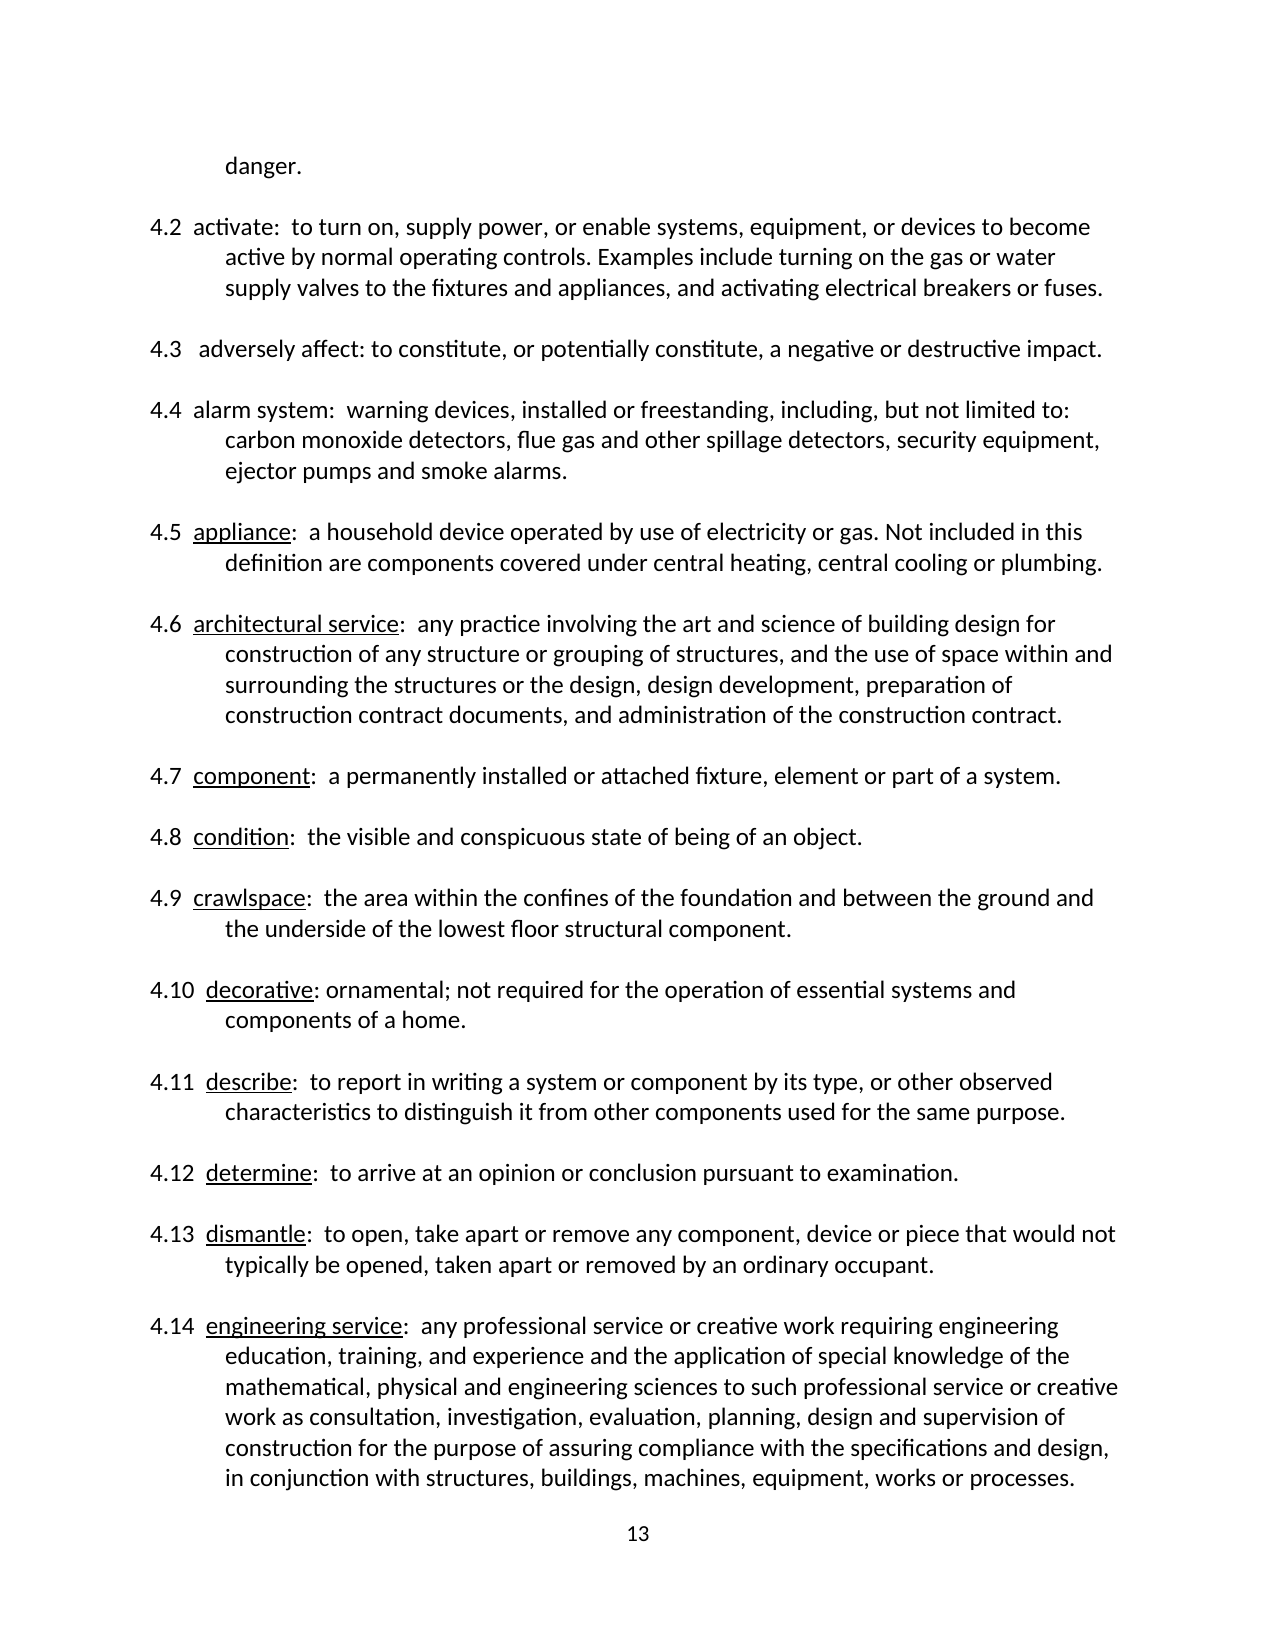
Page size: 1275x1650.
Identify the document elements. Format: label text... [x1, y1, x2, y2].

text 4.8 condition: the visible and conspicuous state of being of an object. [150, 821, 1125, 852]
text 4.2 activate: to turn on, supply power, or enable systems, equipment, or devices to become [150, 211, 1125, 242]
text 4.5 appliance: a household device operated by use of electricity or gas. Not included in this [150, 516, 1125, 547]
text components of a home. [150, 1004, 1125, 1035]
text education, training, and experience and the application of special knowledge of the mathematical, physical and engineering sciences to such professional service or creative work as consultation, investigation, evaluation, planning, design and supervision of construction for the purpose of assuring compliance with the specifications and design, in conjunction with structures, buildings, machines, equipment, works or processes. [225, 1340, 1125, 1493]
text 4.7 component: a permanently installed or attached fixture, element or part of a system. [150, 760, 1125, 791]
text the underside of the lowest floor structural component. [150, 913, 1125, 943]
text 4.9 crawlspace: the area within the confines of the foundation and between the ground and [150, 882, 1125, 913]
text ejector pumps and smoke alarms. [150, 455, 1125, 486]
text carbon monoxide detectors, flue gas and other spillage detectors, security equipment, [150, 425, 1125, 455]
text 4.3 adversely affect: to constitute, or potentially constitute, a negative or destructive impact. [150, 333, 1125, 364]
text definition are components covered under central heating, central cooling or plumbing. [150, 547, 1125, 577]
text danger. [150, 150, 1125, 181]
text characteristics to distinguish it from other components used for the same purpose. [150, 1096, 1125, 1127]
text typically be opened, taken apart or removed by an ordinary occupant. [150, 1249, 1125, 1279]
text active by normal operating controls. Examples include turning on the gas or water [150, 242, 1125, 272]
text 4.4 alarm system: warning devices, installed or freestanding, including, but not limited to: [150, 394, 1125, 425]
text 4.6 architectural service: any practice involving the art and science of building design for [150, 608, 1125, 638]
text 4.12 determine: to arrive at an opinion or conclusion pursuant to examination. [150, 1157, 1125, 1188]
text 4.11 describe: to report in writing a system or component by its type, or other observed [150, 1066, 1125, 1096]
text surrounding the structures or the design, design development, preparation of construction contract documents, and administration of the construction contract. [225, 669, 1125, 730]
text 4.14 engineering service: any professional service or creative work requiring engineering [150, 1310, 1125, 1340]
text 4.13 dismantle: to open, take apart or remove any component, device or piece that would not [150, 1218, 1125, 1249]
text construction of any structure or grouping of structures, and the use of space within and [150, 638, 1125, 669]
text supply valves to the fixtures and appliances, and activating electrical breakers or fuses. [150, 272, 1125, 303]
text 4.10 decorative: ornamental; not required for the operation of essential systems and [150, 974, 1125, 1004]
